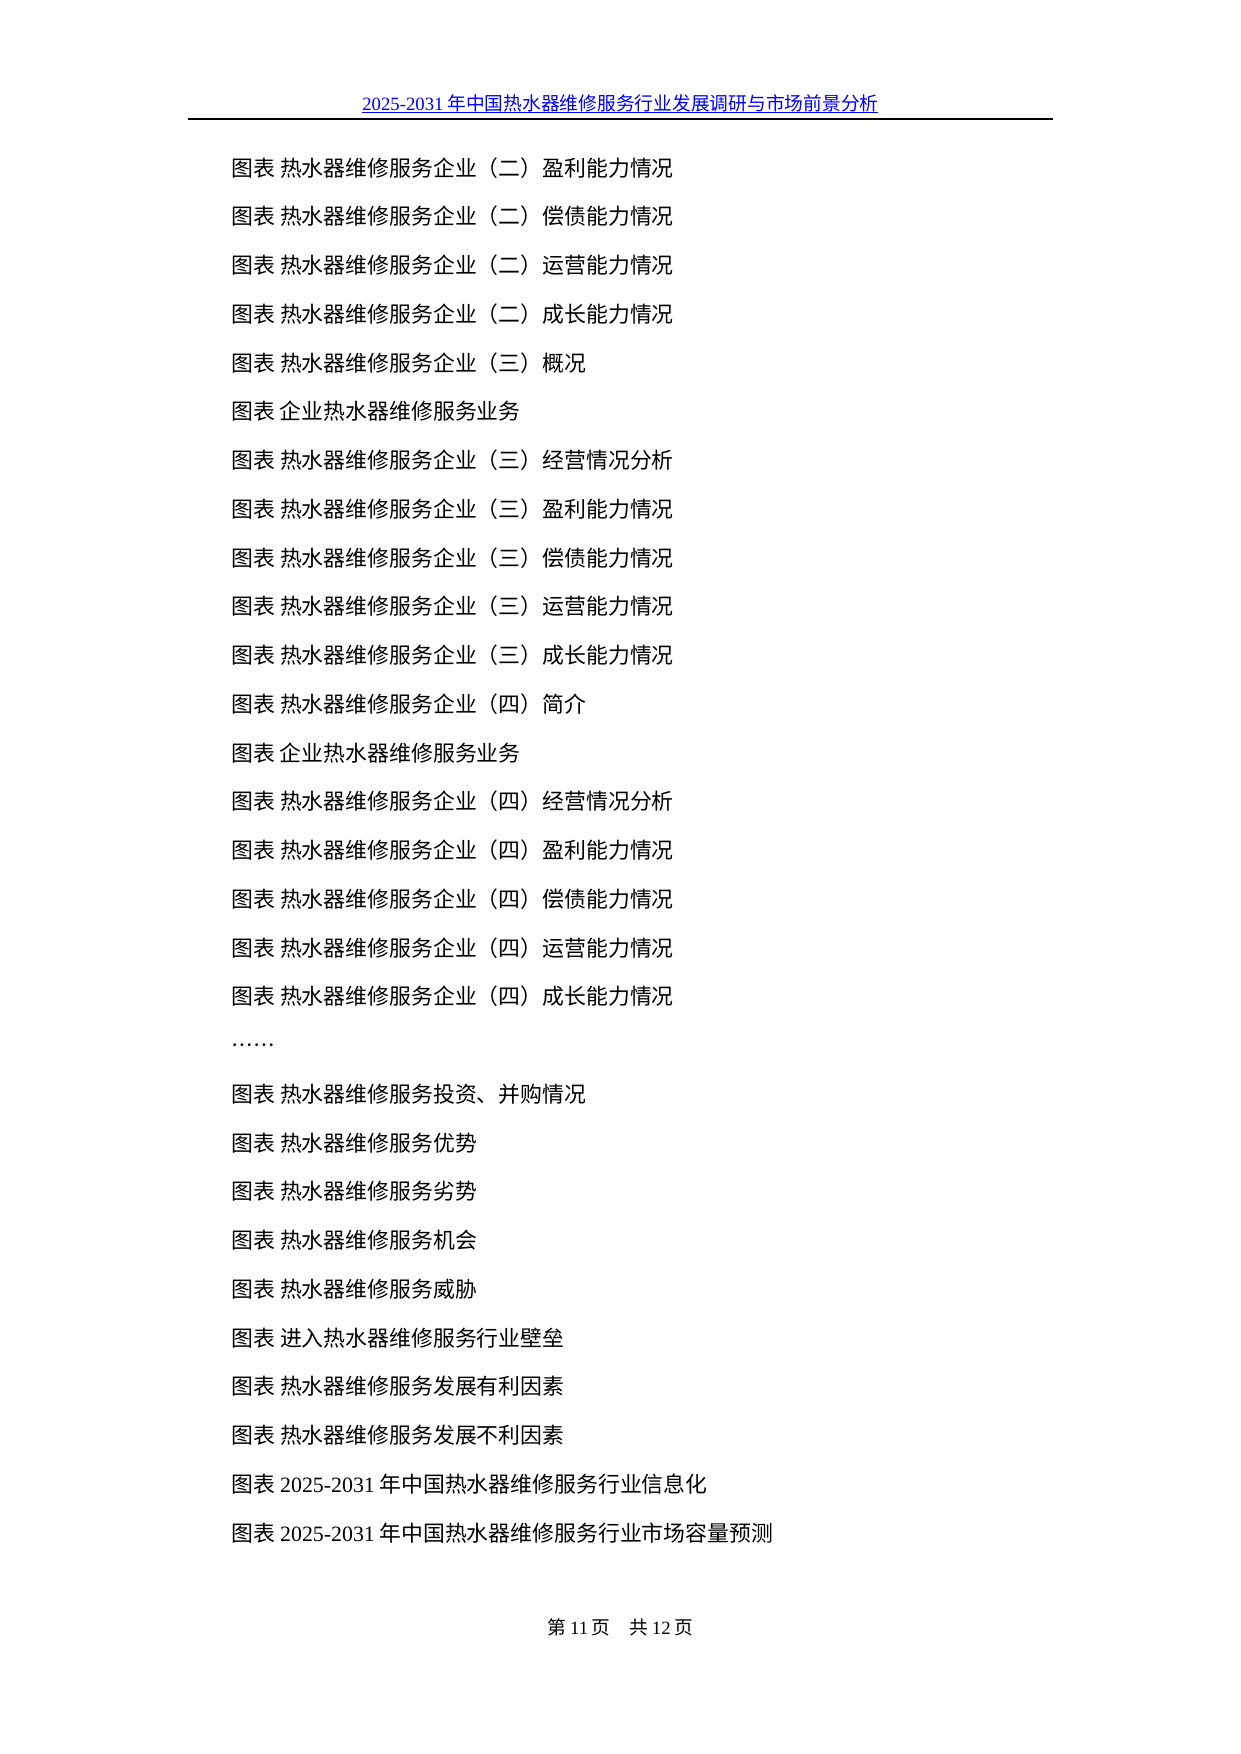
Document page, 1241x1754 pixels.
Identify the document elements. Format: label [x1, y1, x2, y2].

text [187, 150, 1053, 1548]
